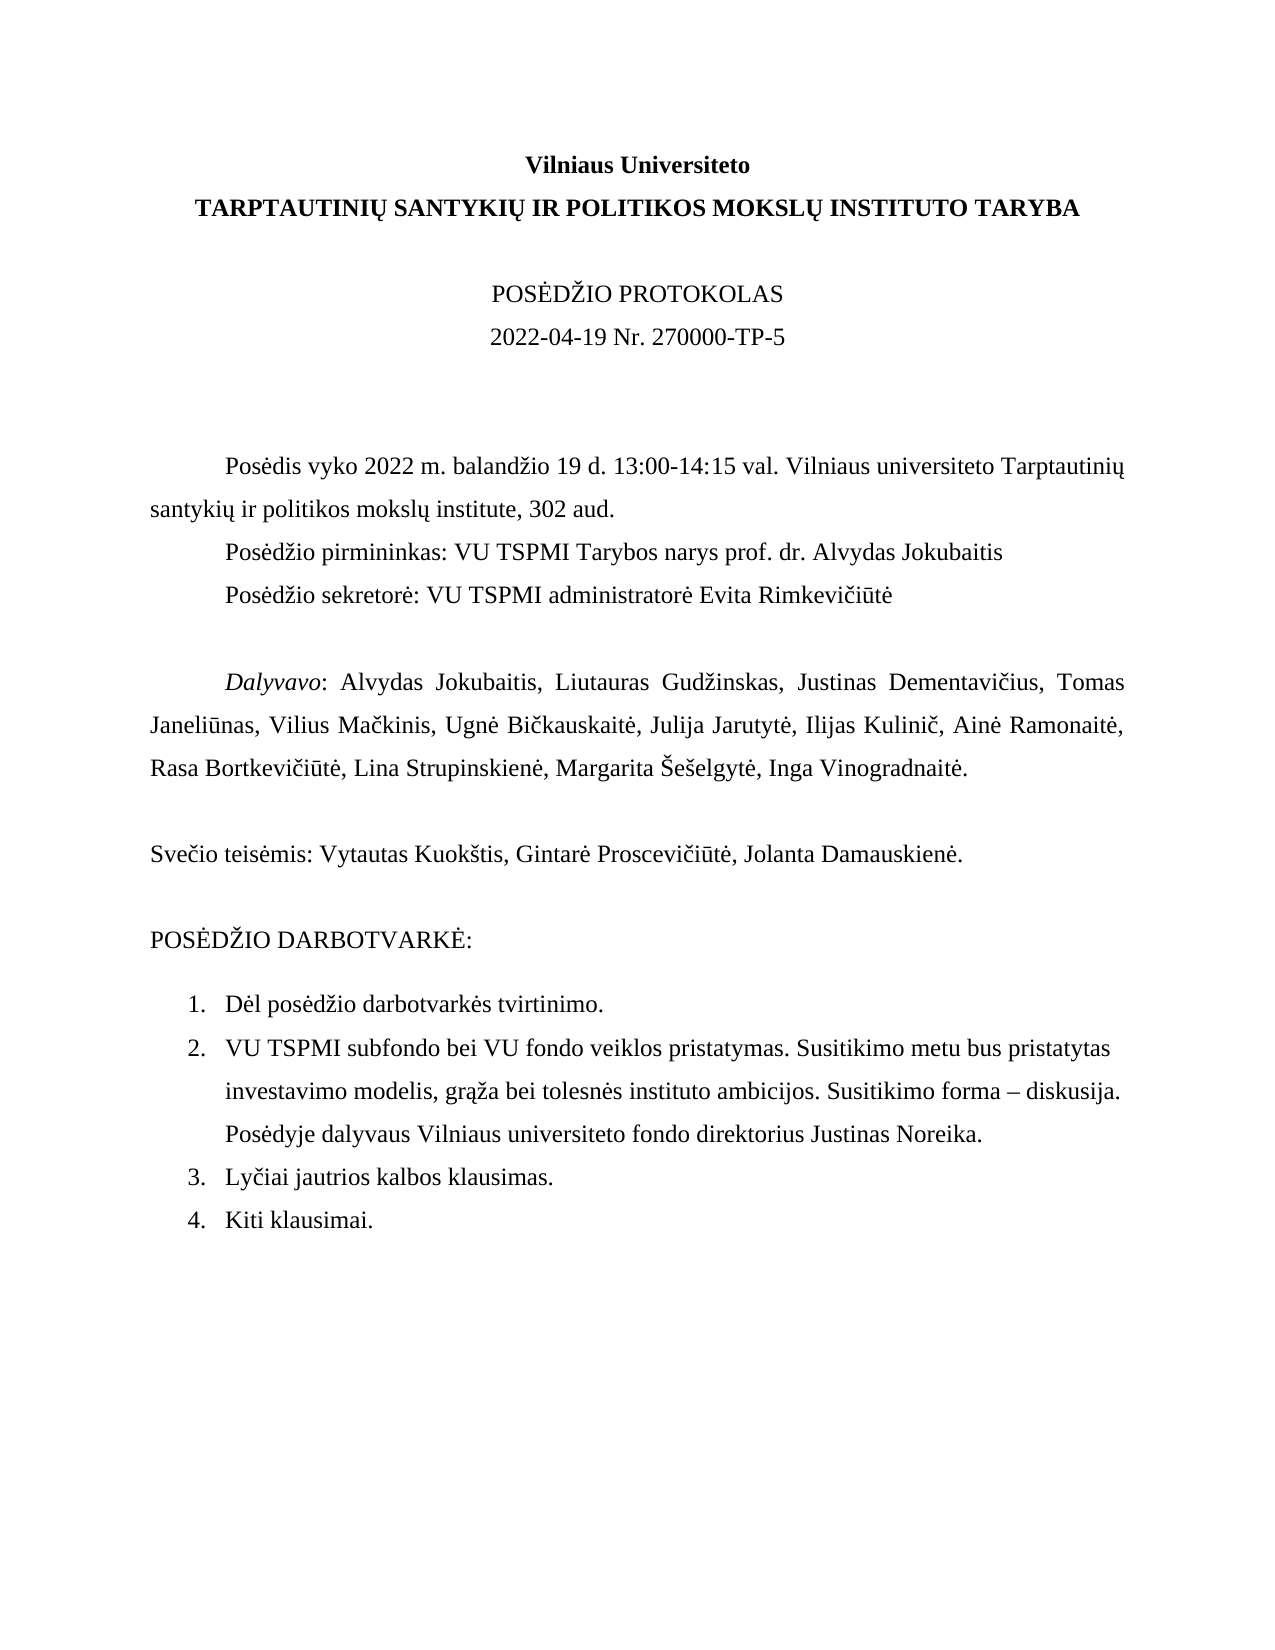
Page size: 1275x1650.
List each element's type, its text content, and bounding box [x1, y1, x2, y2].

text POSĖDŽIO Protokolas [150, 279, 1125, 308]
text Tarptautinių santykių ir politikos mokslų institutO TARYBA [150, 193, 1125, 222]
list Dėl posėdžio darbotvarkės tvirtinimo. [187, 989, 1125, 1018]
list VU TSPMI subfondo bei VU fondo veiklos pristatymas. Susitikimo metu bus pristatytas investavimo modelis, grąža bei tolesnės instituto ambicijos. Susitikimo forma – diskusija. Posėdyje dalyvaus Vilniaus universiteto fondo direktorius Justinas Noreika. [187, 1033, 1125, 1148]
list Kiti klausimai. [187, 1205, 1125, 1234]
text Posėdis vyko 2022 m. balandžio 19 d. 13:00-14:15 val. Vilniaus universiteto Tarptautinių santykių ir politikos mokslų institute, 302 aud. [150, 451, 1125, 523]
text 2022-04-19 Nr. 270000-TP-5 [150, 322, 1125, 351]
text Posėdžio pirmininkas: VU TSPMI Tarybos narys prof. dr. Alvydas Jokubaitis [150, 537, 1125, 566]
text Vilniaus Universiteto [150, 150, 1125, 179]
text Svečio teisėmis: Vytautas Kuokštis, Gintarė Proscevičiūtė, Jolanta Damauskienė. [150, 839, 1125, 868]
text Dalyvavo: Alvydas Jokubaitis, Liutauras Gudžinskas, Justinas Dementavičius, Tomas Janeliūnas, Vilius Mačkinis, Ugnė Bičkauskaitė, Julija Jarutytė, Ilijas Kulinič, Ainė Ramonaitė, Rasa Bortkevičiūtė, Lina Strupinskienė, Margarita Šešelgytė, Inga Vinogradnaitė. [150, 667, 1125, 782]
text POSĖDŽIO DARBOTVARKĖ: [150, 926, 1125, 954]
list Lyčiai jautrios kalbos klausimas. [187, 1162, 1125, 1191]
text Posėdžio sekretorė: VU TSPMI administratorė Evita Rimkevičiūtė [150, 581, 1125, 609]
